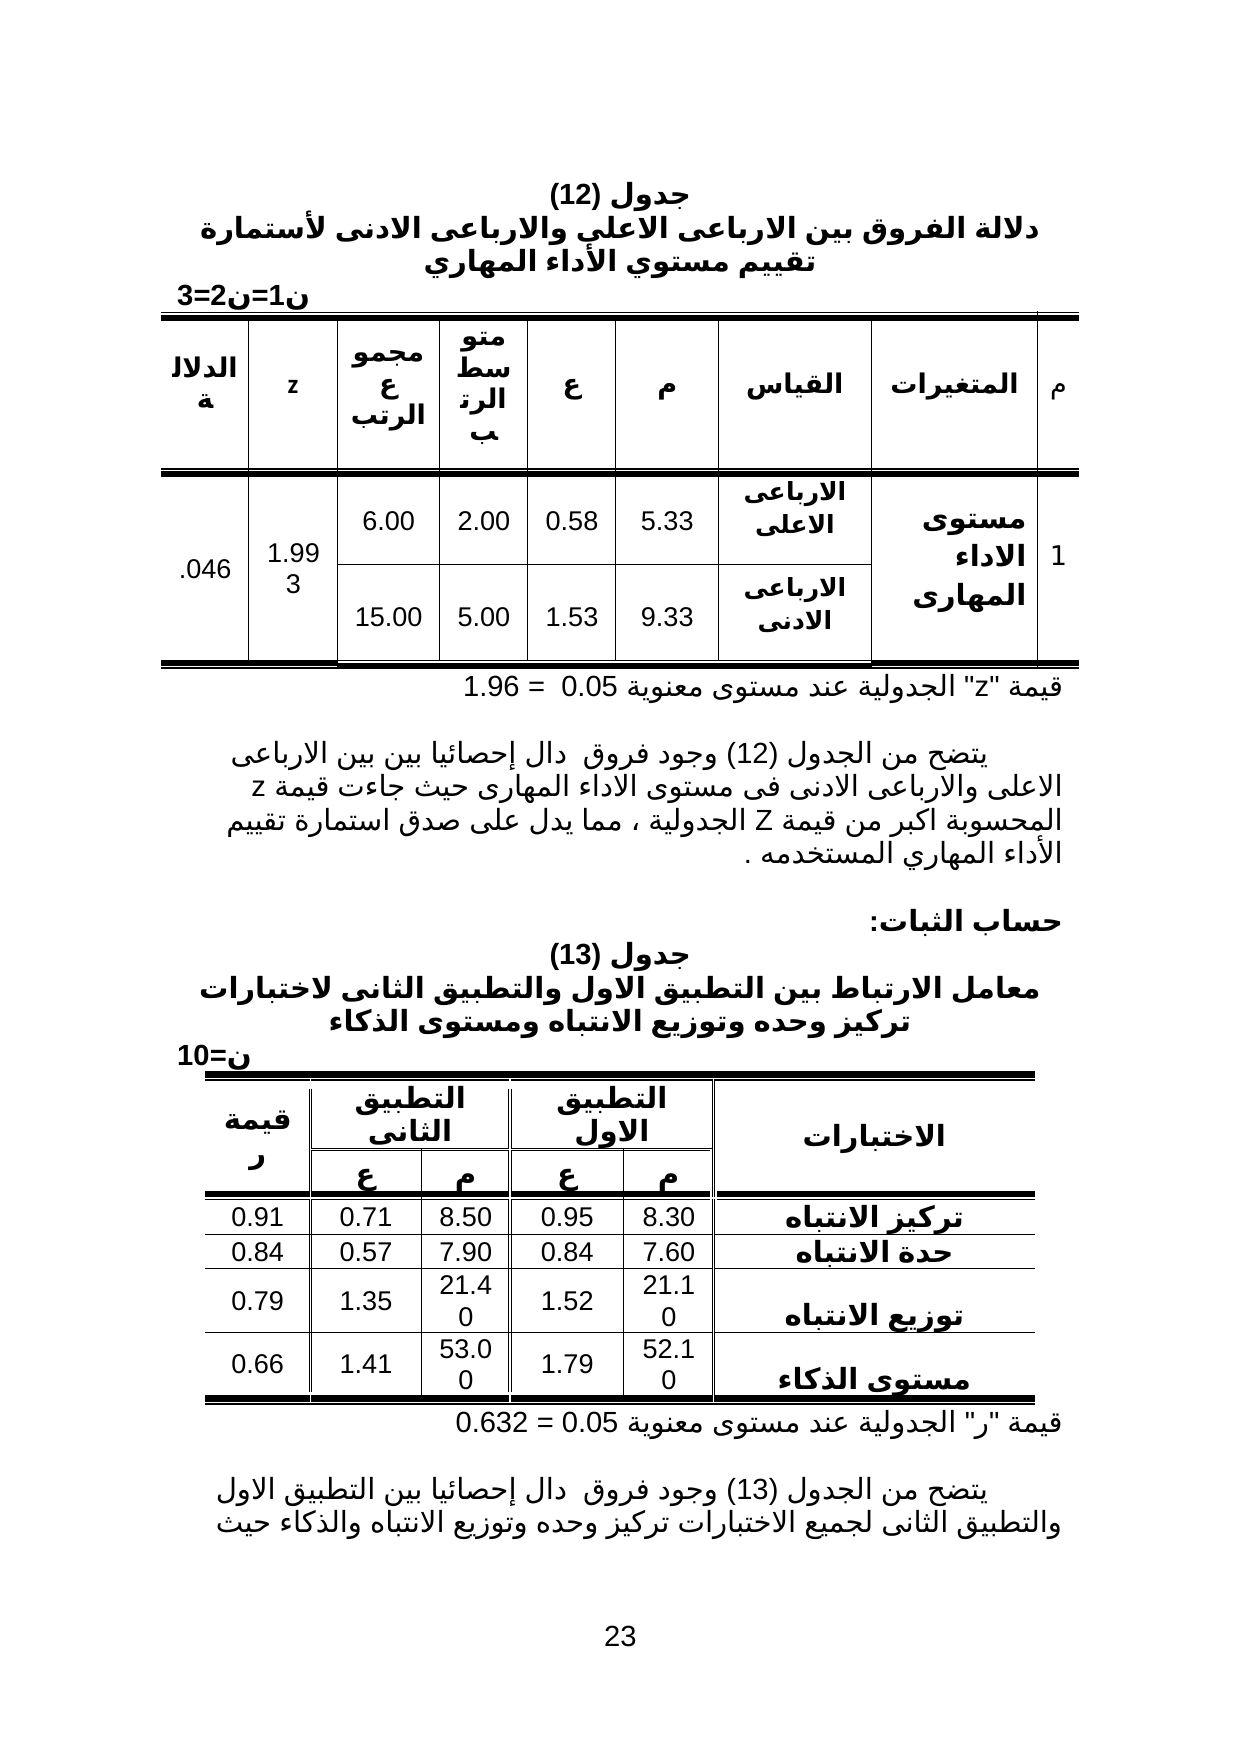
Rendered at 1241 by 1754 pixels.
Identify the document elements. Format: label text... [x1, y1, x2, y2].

table_cell 0.84 [205, 1235, 309, 1268]
table_cell 2.00 [440, 477, 527, 564]
text ن=10 [177, 1038, 1063, 1071]
table_cell م [422, 1151, 508, 1191]
table_cell 6.00 [338, 477, 439, 564]
table_cell 7.60 [624, 1235, 712, 1268]
table_header م [1038, 321, 1079, 468]
table_cell ع [512, 1151, 623, 1191]
text جدول (13) [177, 937, 1063, 971]
table_cell مستوى الاداء المهارى [872, 477, 1037, 659]
table_cell 0.84 [512, 1235, 623, 1268]
table_header التطبيق الاول [510, 1080, 712, 1148]
table_cell الارباعى الادنى [719, 565, 871, 659]
table_header الاختبارات [715, 1081, 1035, 1191]
table_cell 0.66 [205, 1333, 310, 1395]
table_cell 1.52 [512, 1269, 623, 1332]
table_cell 1.53 [528, 565, 615, 659]
table_cell 53.00 [422, 1333, 510, 1395]
table_cell 21.40 [422, 1269, 508, 1332]
text جدول (12) [177, 177, 1063, 211]
text يتضح من الجدول (12) وجود فروق دال إحصائيا بين بين الارباعى الاعلى والارباعى الادنى فى مستوى الاداء المهارى حيث جاءت قيمة z المحسوبة اكبر من قيمة Z الجدولية ، مما يدل على صدق استمارة تقييم الأداء المهاري المستخدمه . [177, 736, 1063, 870]
table_cell 15.00 [338, 565, 439, 659]
text قيمة "ر" الجدولية عند مستوى معنوية 0.05 = 0.632 [177, 1405, 1063, 1438]
table_cell 1 [1038, 477, 1079, 659]
table_header القياس [719, 321, 871, 468]
table_cell 0.58 [528, 477, 615, 564]
table_cell 0.57 [312, 1235, 421, 1268]
table_cell 8.30 [624, 1191, 713, 1234]
text معامل الارتباط بين التطبيق الاول والتطبيق الثانى لاختبارات تركيز وحده وتوزيع الانتباه ومستوى الذكاء [177, 971, 1063, 1038]
table_cell تركيز الانتباه [713, 1191, 1035, 1234]
table_header المتغيرات [872, 321, 1037, 468]
table_cell 1.79 [510, 1333, 623, 1395]
table_cell 0.71 [312, 1200, 421, 1234]
table_cell 52.10 [624, 1333, 712, 1395]
table_cell 1.35 [312, 1269, 421, 1332]
table_cell 0.95 [512, 1200, 623, 1234]
text دلالة الفروق بين الارباعى الاعلى والارباعى الادنى لأستمارة تقييم مستوي الأداء المهاري [177, 211, 1063, 278]
table_header مجموع الرتب [338, 321, 439, 468]
table_cell 0.79 [205, 1269, 309, 1332]
table_cell .046 [161, 477, 248, 659]
table_header قيمة ر [205, 1081, 310, 1191]
table_header م [616, 321, 718, 468]
table_header متوسط الرتب [440, 321, 527, 468]
text ن1=ن2=3 [177, 278, 1063, 311]
table_cell 1.993 [249, 477, 337, 659]
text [177, 1472, 1063, 1539]
table_cell 8.50 [422, 1200, 508, 1234]
table_header التطبيق الثانى [310, 1078, 510, 1148]
table_cell 7.90 [422, 1235, 508, 1268]
table_header z [249, 321, 337, 468]
table_cell 1.41 [310, 1333, 421, 1395]
table_cell 9.33 [616, 565, 718, 659]
table_cell الارباعى الاعلى [719, 477, 871, 564]
table_cell مستوى الذكاء [715, 1333, 1035, 1395]
table_header ع [528, 321, 615, 468]
table_cell ع [312, 1151, 421, 1191]
table_cell م [624, 1149, 712, 1191]
text حساب الثبات: [177, 904, 1063, 937]
text قيمة "z" الجدولية عند مستوى معنوية 0.05 = 1.96 [177, 669, 1063, 702]
table_cell 5.33 [616, 477, 718, 564]
table_cell توزيع الانتباه [715, 1269, 1035, 1332]
table_cell 0.91 [205, 1200, 309, 1234]
table_header الدلالة [161, 321, 248, 468]
table_cell حدة الانتباه [715, 1235, 1035, 1268]
table_cell 21.10 [624, 1269, 712, 1332]
table_cell 5.00 [440, 565, 527, 659]
